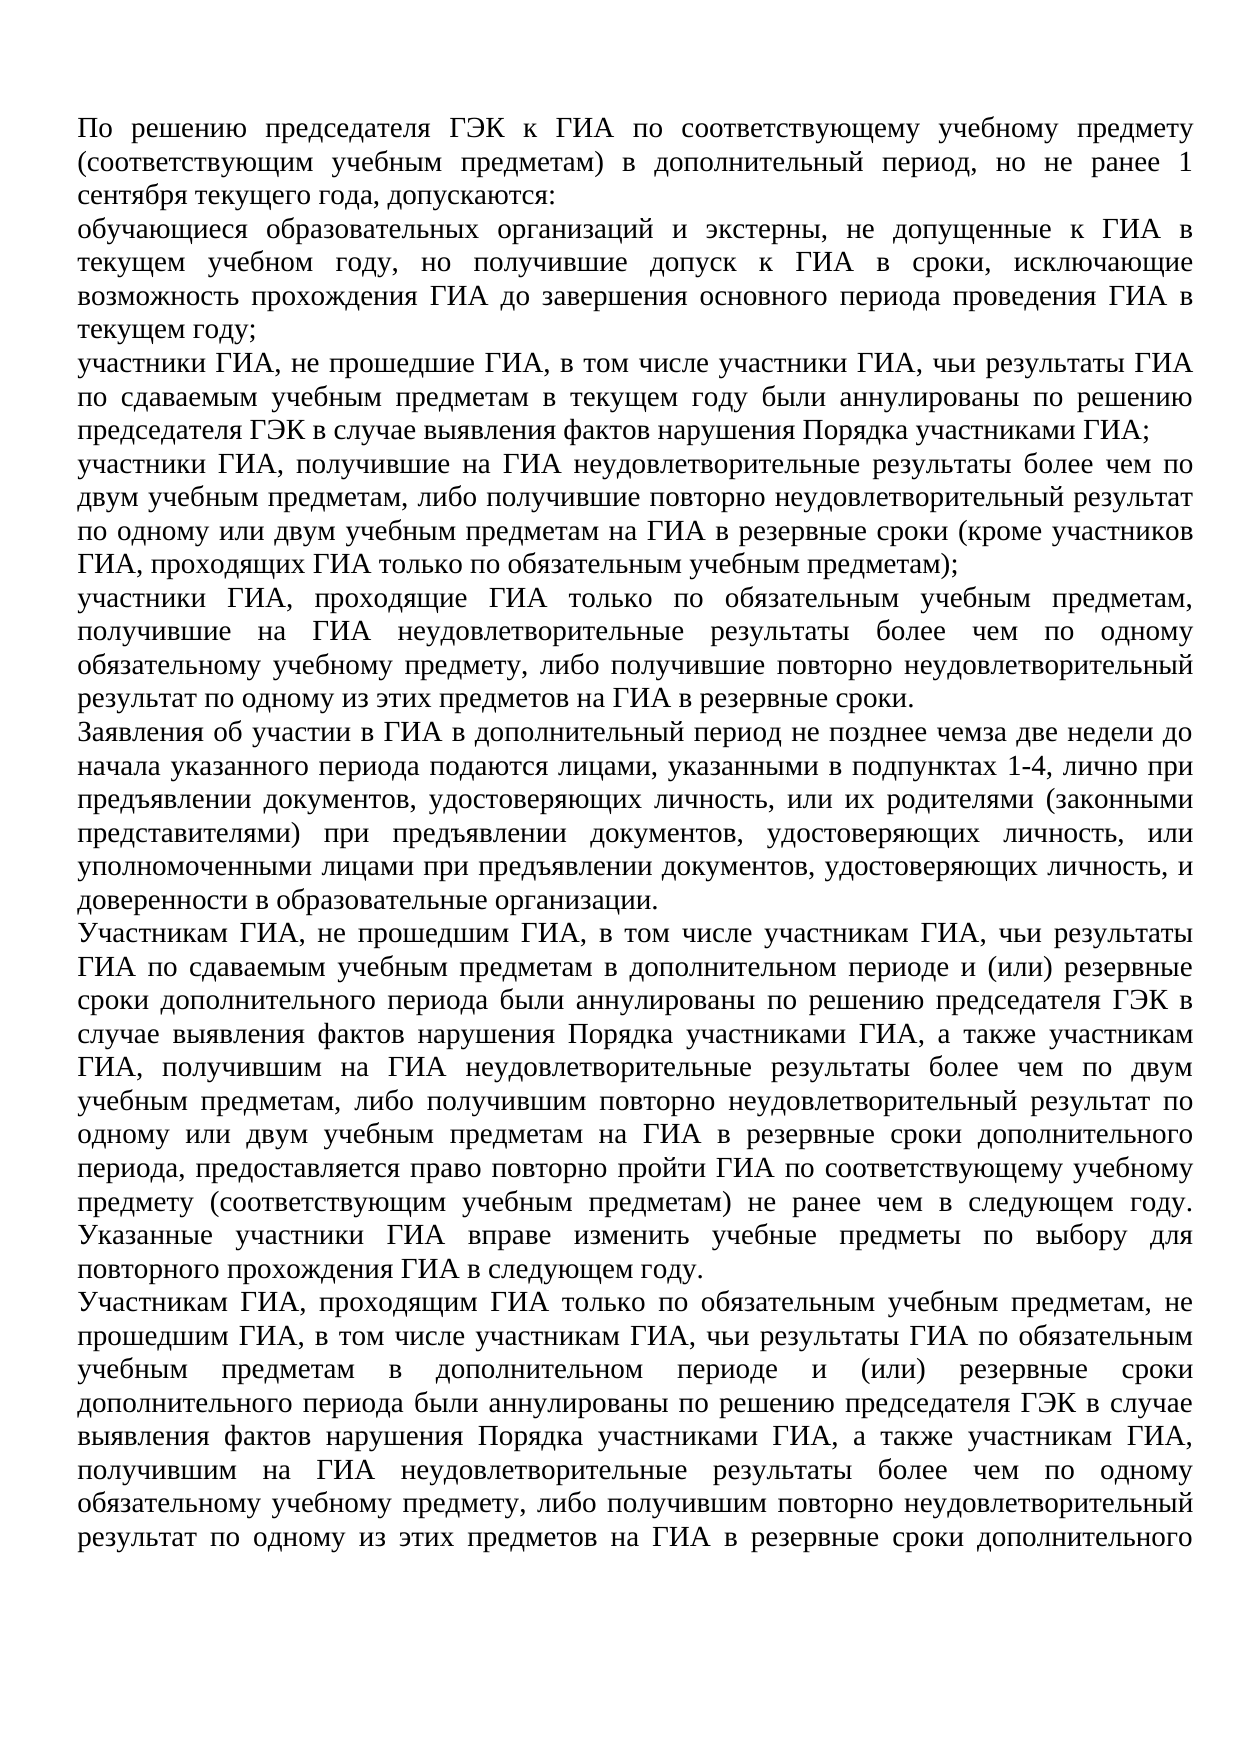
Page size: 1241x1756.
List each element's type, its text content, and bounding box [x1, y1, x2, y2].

text Заявления об участии в ГИА в дополнительный период не позднее чемза две недели до начала указанного периода подаются лицами, указанными в подпунктах 1-4, лично при предъявлении документов, удостоверяющих личность, или их родителями (законными представителями) при предъявлении документов, удостоверяющих личность, или уполномоченными лицами при предъявлении документов, удостоверяющих личность, и доверенности в образовательные организации. [77, 714, 1194, 915]
text участники ГИА, проходящие ГИА только по обязательным учебным предметам, получившие на ГИА неудовлетворительные результаты более чем по одному обязательному учебному предмету, либо получившие повторно неудовлетворительный результат по одному из этих предметов на ГИА в резервные сроки. [77, 580, 1194, 714]
text обучающиеся образовательных организаций и экстерны, не допущенные к ГИА в текущем учебном году, но получившие допуск к ГИА в сроки, исключающие возможность прохождения ГИА до завершения основного периода проведения ГИА в текущем году; [77, 211, 1194, 345]
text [77, 1284, 1194, 1553]
text По решению председателя ГЭК к ГИА по соответствующему учебному предмету (соответствующим учебным предметам) в дополнительный период, но не ранее 1 сентября текущего года, допускаются: [77, 110, 1194, 211]
text участники ГИА, не прошедшие ГИА, в том числе участники ГИА, чьи результаты ГИА по сдаваемым учебным предметам в текущем году были аннулированы по решению председателя ГЭК в случае выявления фактов нарушения Порядка участниками ГИА; [77, 345, 1194, 446]
text участники ГИА, получившие на ГИА неудовлетворительные результаты более чем по двум учебным предметам, либо получившие повторно неудовлетворительный результат по одному или двум учебным предметам на ГИА в резервные сроки (кроме участников ГИА, проходящих ГИА только по обязательным учебным предметам); [77, 446, 1194, 580]
text Участникам ГИА, не прошедшим ГИА, в том числе участникам ГИА, чьи результаты ГИА по сдаваемым учебным предметам в дополнительном периоде и (или) резервные сроки дополнительного периода были аннулированы по решению председателя ГЭК в случае выявления фактов нарушения Порядка участниками ГИА, а также участникам ГИА, получившим на ГИА неудовлетворительные результаты более чем по двум учебным предметам, либо получившим повторно неудовлетворительный результат по одному или двум учебным предметам на ГИА в резервные сроки дополнительного периода, предоставляется право повторно пройти ГИА по соответствующему учебному предмету (соответствующим учебным предметам) не ранее чем в следующем году. Указанные участники ГИА вправе изменить учебные предметы по выбору для повторного прохождения ГИА в следующем году. [77, 915, 1194, 1284]
